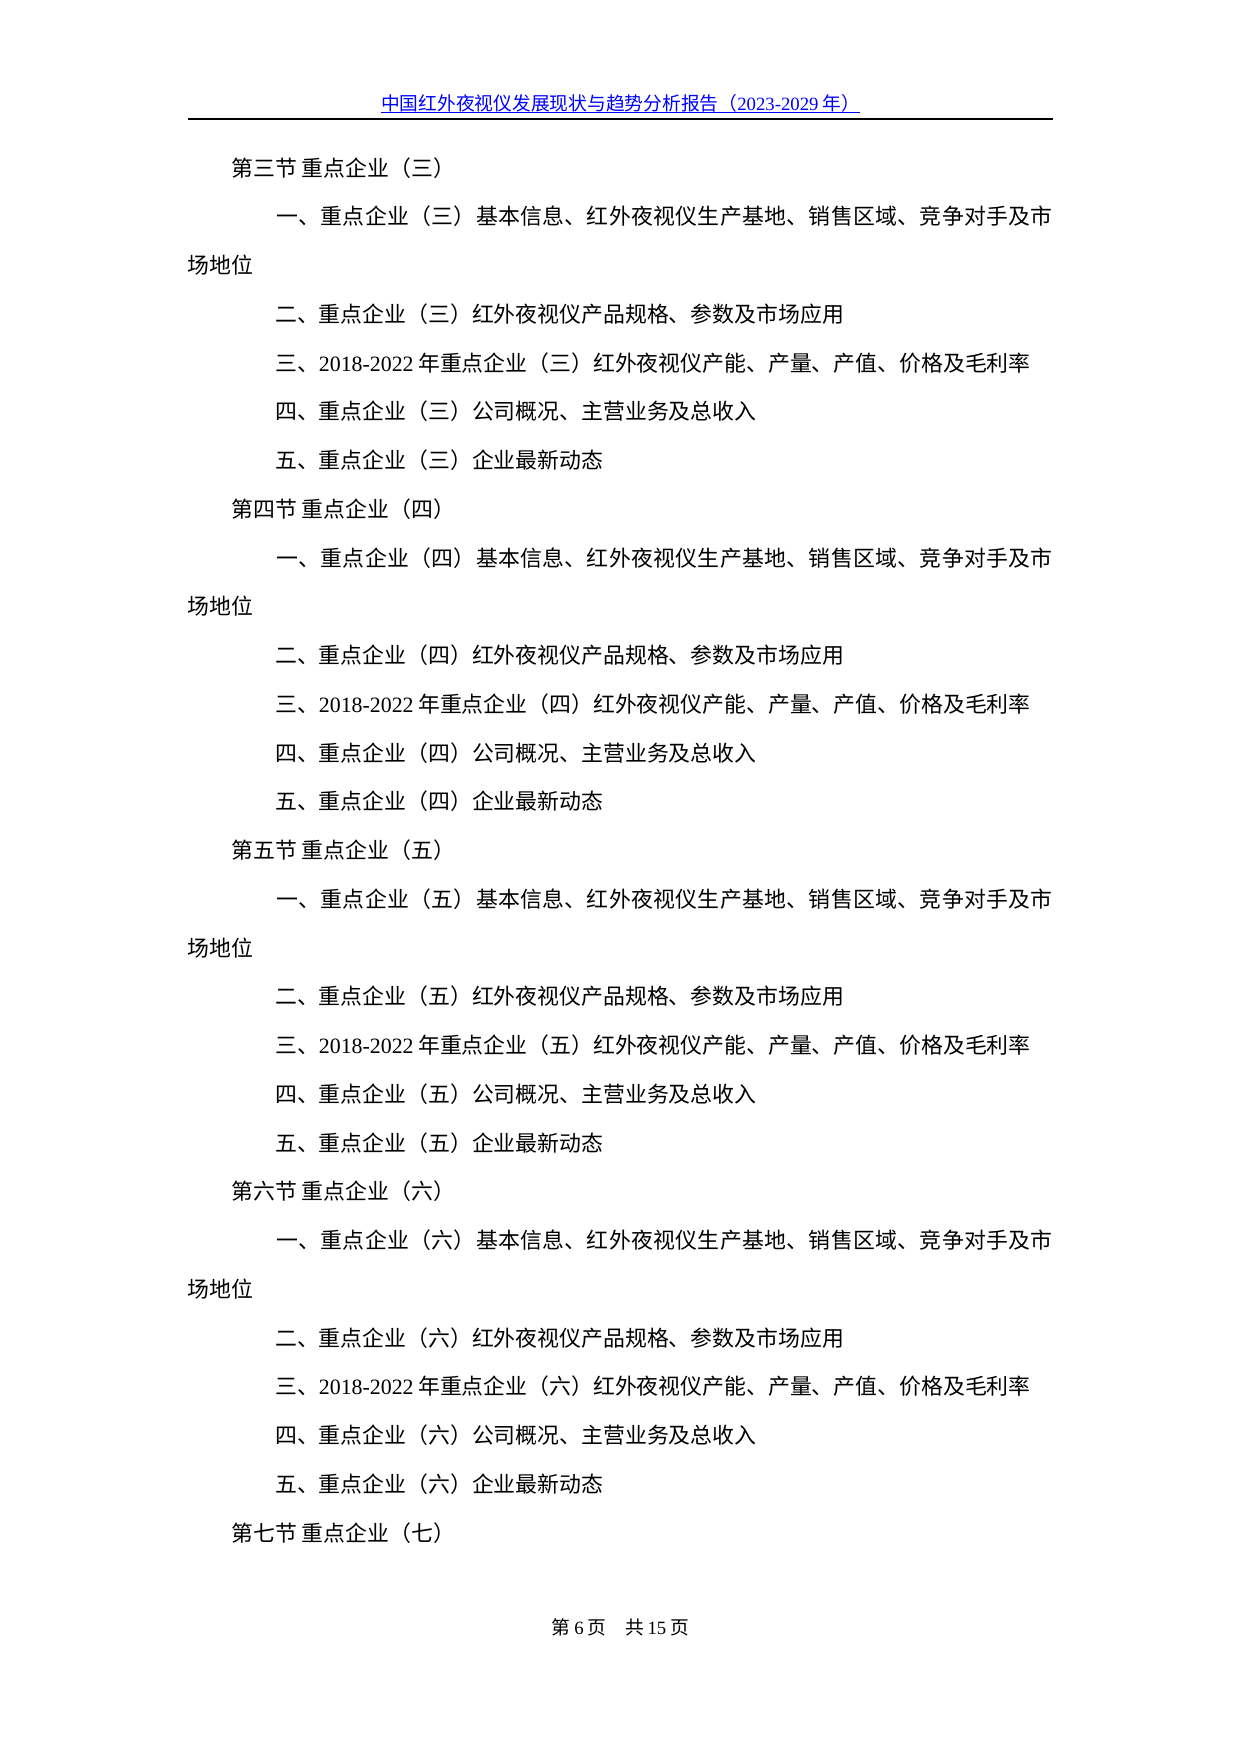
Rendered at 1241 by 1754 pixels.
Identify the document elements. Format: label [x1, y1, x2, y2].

text [187, 150, 1053, 1548]
